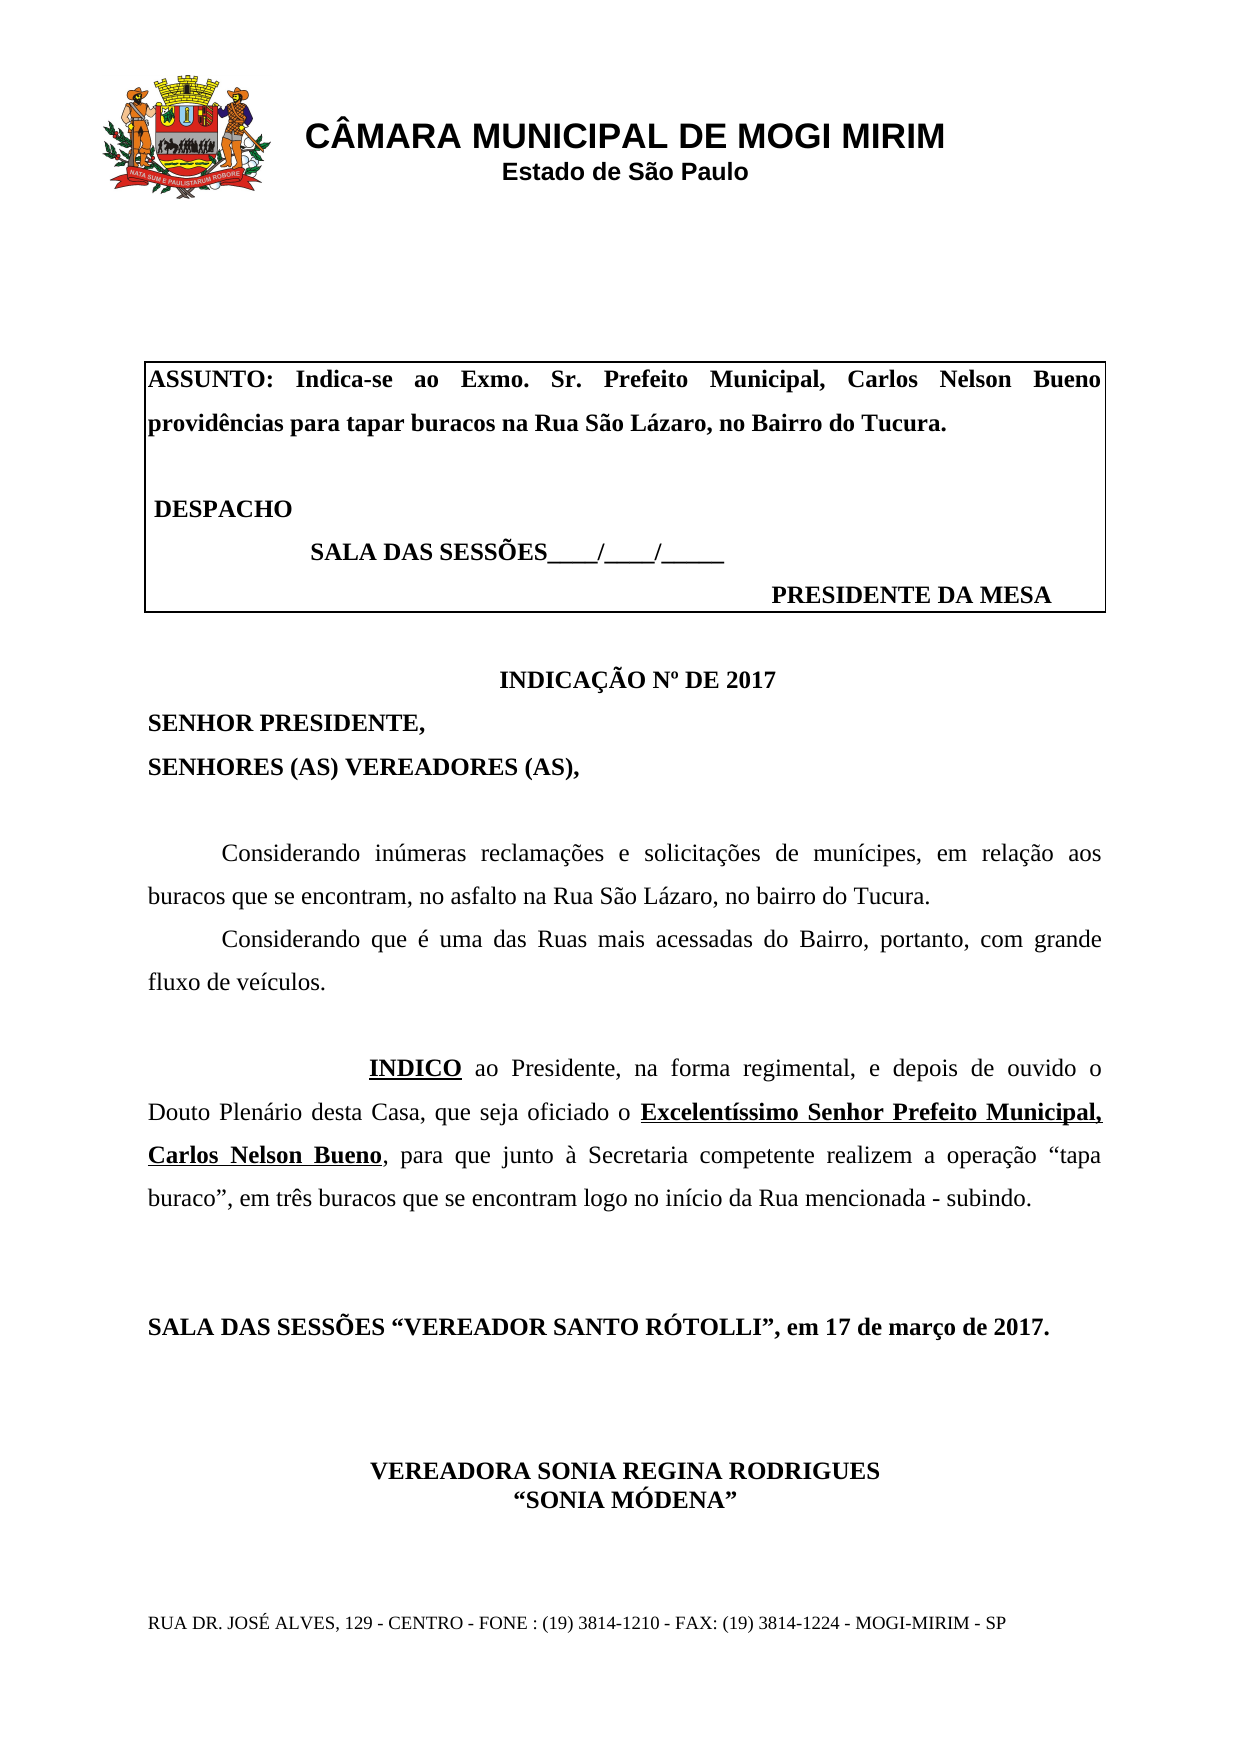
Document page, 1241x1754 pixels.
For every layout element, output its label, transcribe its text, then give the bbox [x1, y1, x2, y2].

text SALA DAS SESSÕES____/____/_____ [146, 533, 1105, 566]
picture [101, 75, 272, 199]
text SALA DAS SESSÕES “VEREADOR SANTO RÓTOLLI”, em 17 de março de 2017. [148, 1312, 1103, 1341]
text VEREADORA SONIA REGINA RODRIGUES “SONIA MÓDENA” [148, 1456, 1103, 1513]
text PRESIDENTE DA MESA [146, 577, 1105, 611]
text INDICO ao Presidente, na forma regimental, e depois de ouvido o Douto Plenário desta Casa, que seja oficiado o Excelentíssimo Senhor Prefeito Municipal, Carlos Nelson Bueno, para que junto à Secretaria competente realizem a operação “tapa buraco”, em três buracos que se encontram logo no início da Rua mencionada - subindo. [148, 1053, 1103, 1212]
text INDICAÇÃO Nº DE 2017 [148, 665, 1103, 694]
text SENHORES (AS) VEREADORES (AS), [148, 752, 1103, 780]
text ASSUNTO: Indica-se ao Exmo. Sr. Prefeito Municipal, Carlos Nelson Bueno providências para tapar buracos na Rua São Lázaro, no Bairro do Tucura. [146, 363, 1105, 436]
text Considerando que é uma das Ruas mais acessadas do Bairro, portanto, com grande fluxo de veículos. [148, 924, 1103, 996]
text DESPACHO [146, 490, 1105, 523]
text SENHOR PRESIDENTE, [148, 708, 1103, 737]
text Considerando inúmeras reclamações e solicitações de munícipes, em relação aos buracos que se encontram, no asfalto na Rua São Lázaro, no bairro do Tucura. [148, 838, 1103, 910]
